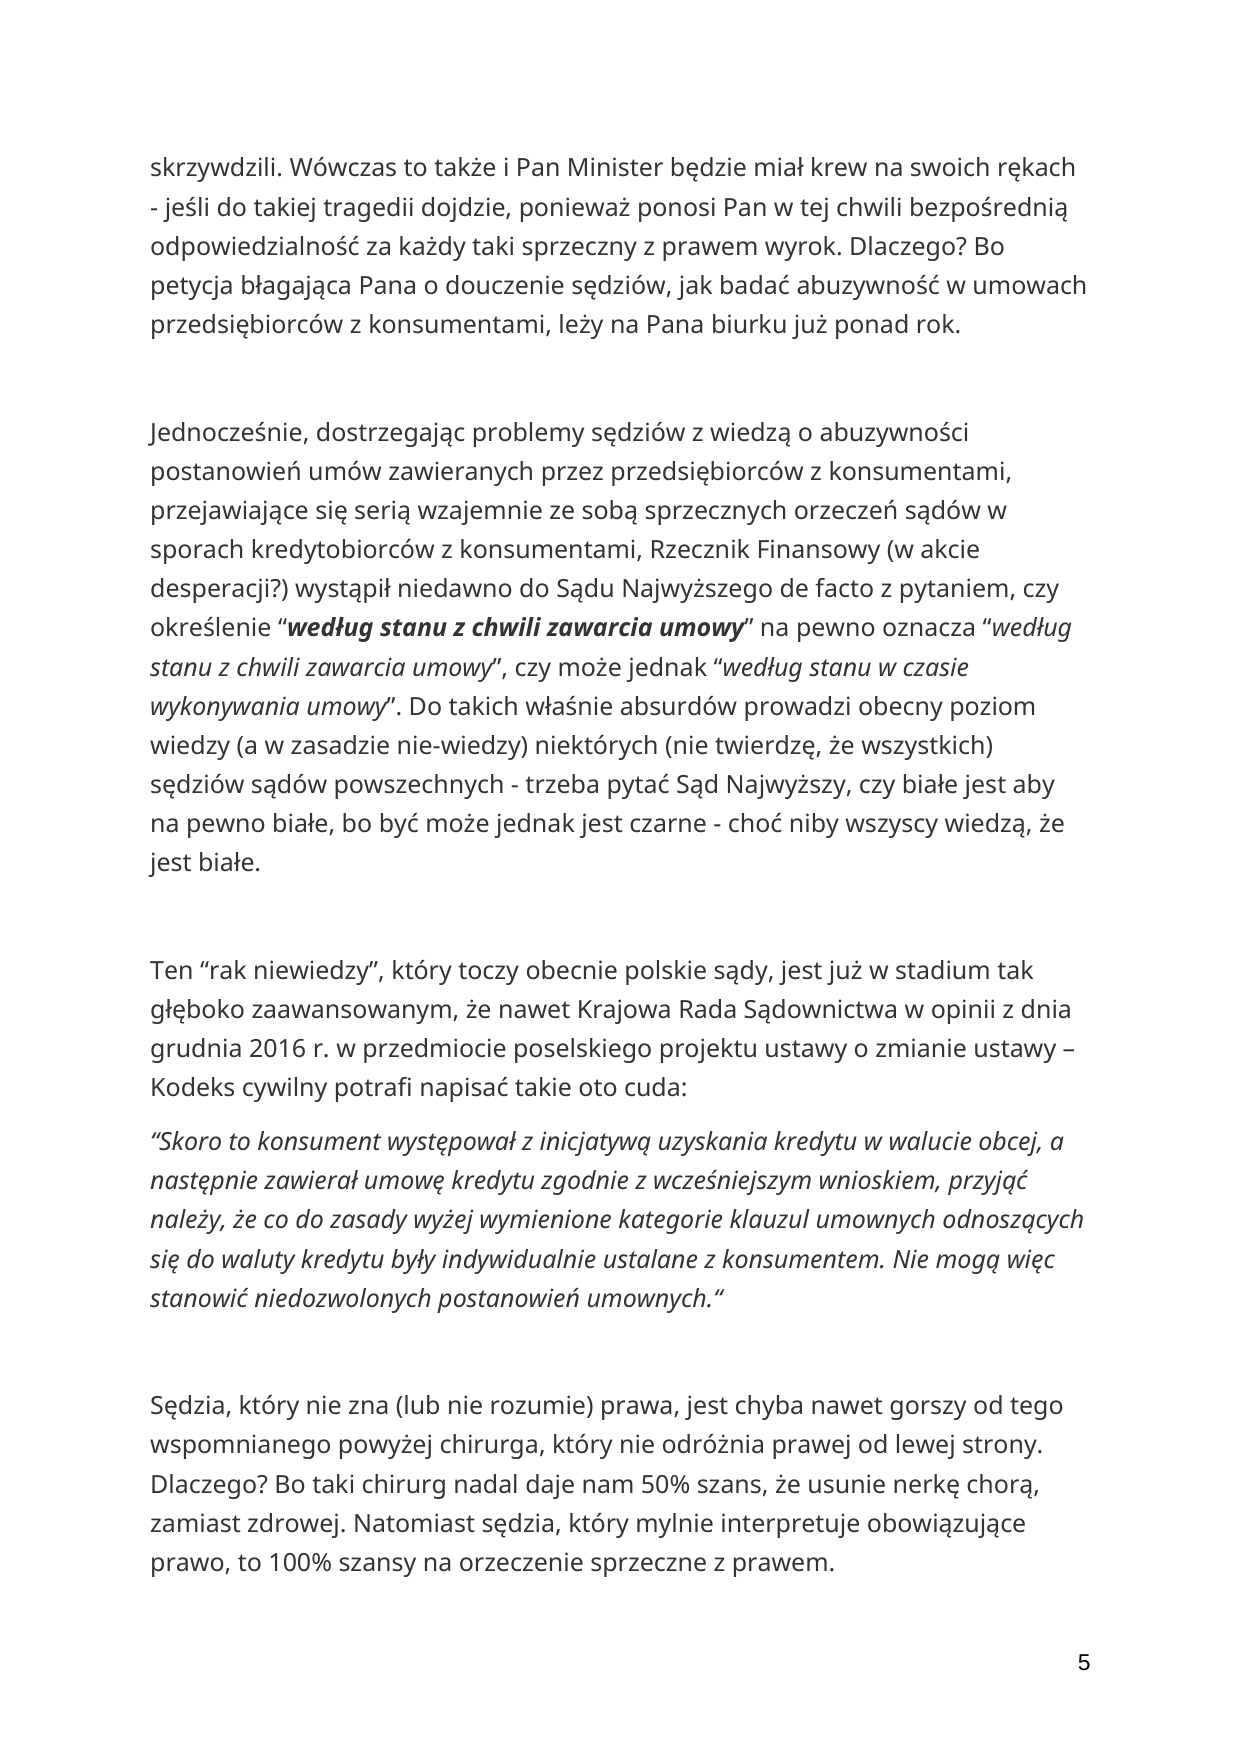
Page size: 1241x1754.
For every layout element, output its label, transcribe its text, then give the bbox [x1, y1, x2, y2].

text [150, 150, 1090, 355]
text Sędzia, który nie zna (lub nie rozumie) prawa, jest chyba nawet gorszy od tego wspomnianego powyżej chirurga, który nie odróżnia prawej od lewej strony. Dlaczego? Bo taki chirurg nadal daje nam 50% szans, że usunie nerkę chorą, zamiast zdrowej. Natomiast sędzia, który mylnie interpretuje obowiązujące prawo, to 100% szansy na orzeczenie sprzeczne z prawem. [150, 1388, 1090, 1593]
text “Skoro to konsument występował z inicjatywą uzyskania kredytu w walucie obcej, a następnie zawierał umowę kredytu zgodnie z wcześniejszym wnioskiem, przyjąć należy, że co do zasady wyżej wymienione kategorie klauzul umownych odnoszących się do waluty kredytu były indywidualnie ustalane z konsumentem. Nie mogą więc stanowić niedozwolonych postanowień umownych.“ [150, 1124, 1090, 1329]
text Ten “rak niewiedzy”, który toczy obecnie polskie sądy, jest już w stadium tak głęboko zaawansowanym, że nawet Krajowa Rada Sądownictwa w opinii z dnia grudnia 2016 r. w przedmiocie poselskiego projektu ustawy o zmianie ustawy – Kodeks cywilny potrafi napisać takie oto cuda: [150, 952, 1090, 1119]
text Jednocześnie, dostrzegając problemy sędziów z wiedzą o abuzywności postanowień umów zawieranych przez przedsiębiorców z konsumentami, przejawiające się serią wzajemnie ze sobą sprzecznych orzeczeń sądów w sporach kredytobiorców z konsumentami, Rzecznik Finansowy (w akcie desperacji?) wystąpił niedawno do Sądu Najwyższego de facto z pytaniem, czy określenie “według stanu z chwili zawarcia umowy” na pewno oznacza “według stanu z chwili zawarcia umowy”, czy może jednak “według stanu w czasie wykonywania umowy”. Do takich właśnie absurdów prowadzi obecny poziom wiedzy (a w zasadzie nie-wiedzy) niektórych (nie twierdzę, że wszystkich) sędziów sądów powszechnych - trzeba pytać Sąd Najwyższy, czy białe jest aby na pewno białe, bo być może jednak jest czarne - choć niby wszyscy wiedzą, że jest białe. [150, 414, 1090, 894]
